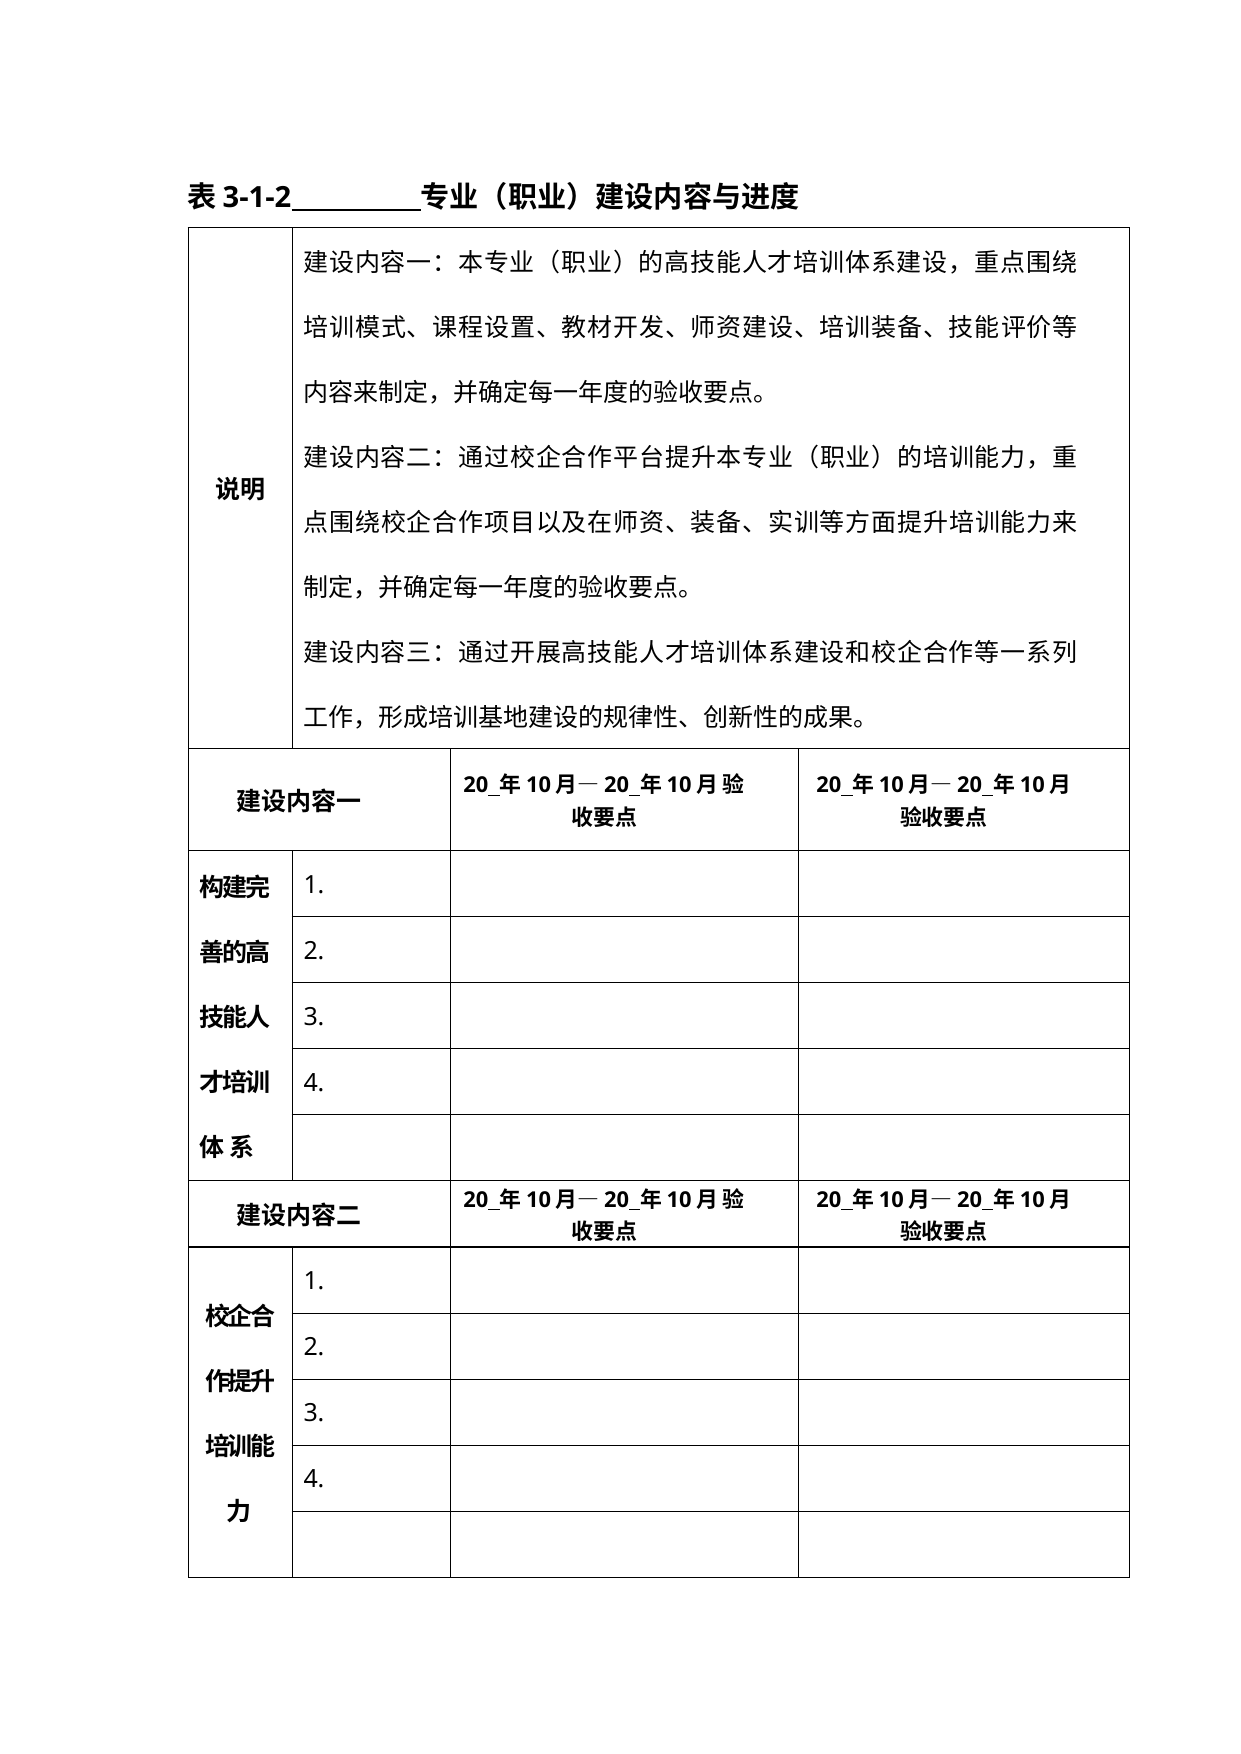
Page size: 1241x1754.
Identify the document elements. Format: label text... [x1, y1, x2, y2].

table_cell [451, 1248, 798, 1312]
table_cell [451, 1512, 798, 1577]
table_cell [799, 1248, 1129, 1312]
table_header 说明 [189, 228, 292, 748]
table_cell [799, 851, 1129, 916]
table_cell 2. [293, 917, 450, 982]
table_cell 20 年10月— 20 年10月 验收要点 [799, 749, 1129, 850]
table_cell [451, 851, 798, 916]
table_cell [799, 983, 1129, 1048]
table_cell [799, 1380, 1129, 1444]
table_cell 20 年10月— 20 年10月 验收要点 [451, 1181, 798, 1246]
table_cell 4. [293, 1049, 450, 1114]
table_header 建设内容一：本专业（职业）的高技能人才培训体系建设，重点围绕培训模式、课程设置、教材开发、师资建设、培训装备、技能评价等内容来制定，并确定每一年度的验收要点。 建设内容二：通过校企合作平台提升本专业（职业）的培训能力，重点围绕校企合作项目以及在师资、装备、实训等方面提升培训能力来制定，并确定每一年度的验收要点。 建设内容三：通过开展高技能人才培训体系建设和校企合作等一系列工作，形成培训基地建设的规律性、创新性的成果。 [293, 228, 1129, 748]
table_cell 1. [293, 851, 450, 916]
table_cell 4. [293, 1446, 450, 1511]
table_cell 建设内容一 [189, 749, 450, 850]
table_cell [799, 917, 1129, 982]
table_cell [799, 1049, 1129, 1114]
table_cell [799, 1512, 1129, 1577]
table_cell 构建完善的高技能人才培训体 系 [189, 851, 292, 1180]
table_cell [293, 1115, 450, 1180]
table_cell [293, 1512, 450, 1577]
table_cell 20 年10月— 20 年10月 验收要点 [451, 749, 798, 850]
text 表3-1-2 专业（职业）建设内容与进度 [187, 162, 1012, 227]
table_cell [799, 1115, 1129, 1180]
table_cell [451, 983, 798, 1048]
table_cell 2. [293, 1314, 450, 1378]
table_cell 校企合作提升培训能力 [189, 1248, 292, 1577]
table_cell [799, 1446, 1129, 1511]
table_cell [799, 1314, 1129, 1378]
table_cell 建设内容二 [189, 1181, 450, 1246]
table_cell 1. [293, 1248, 450, 1312]
table_cell [451, 1380, 798, 1444]
table_cell [451, 1314, 798, 1378]
table_cell [451, 1446, 798, 1511]
table_cell [451, 1115, 798, 1180]
table_cell [451, 1049, 798, 1114]
table_cell 3. [293, 1380, 450, 1444]
table_cell 20 年10月— 20 年10月 验收要点 [799, 1181, 1129, 1246]
table_cell [451, 917, 798, 982]
table_cell 3. [293, 983, 450, 1048]
